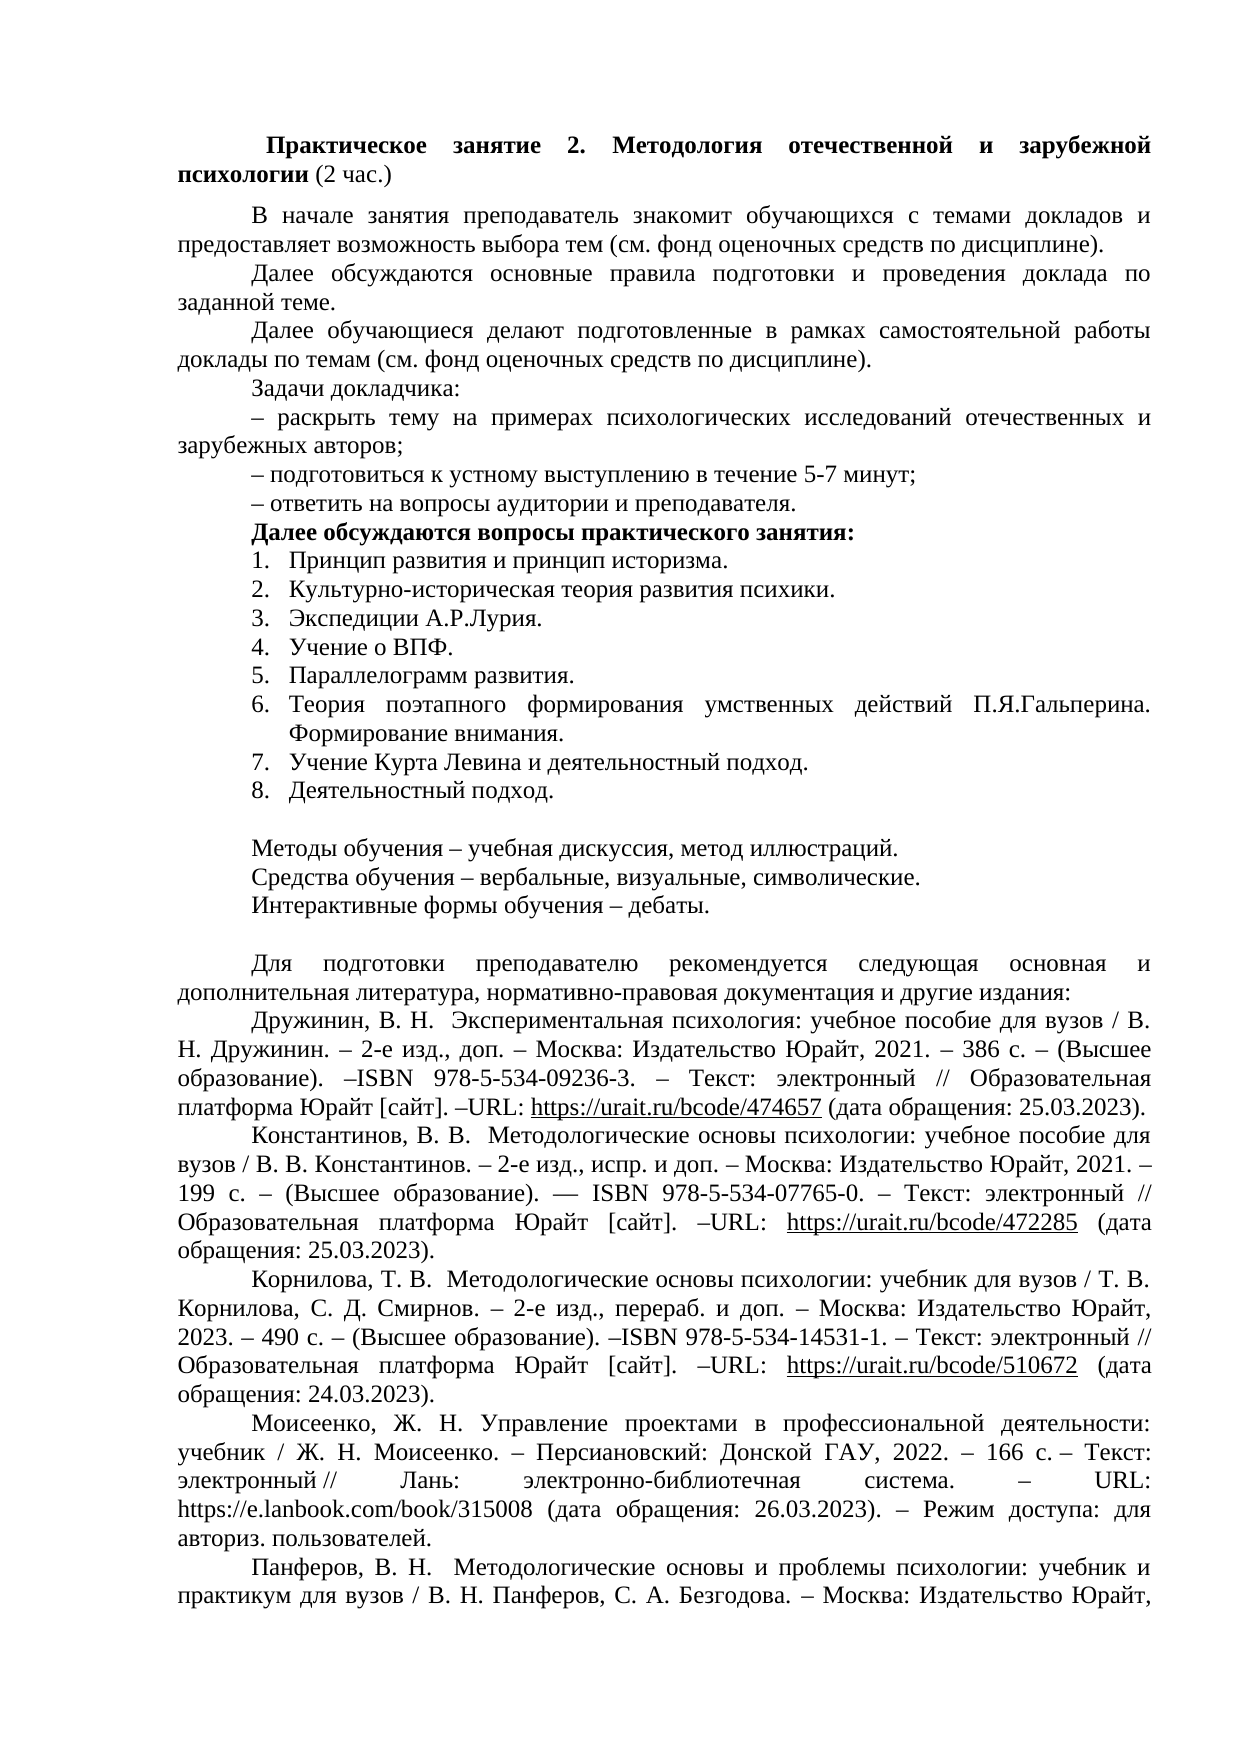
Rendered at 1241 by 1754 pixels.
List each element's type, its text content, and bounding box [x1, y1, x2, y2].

list Теория поэтапного формирования умственных действий П.Я.Гальперина. Формирование внимания. [251, 689, 1152, 747]
text Интерактивные формы обучения – дебаты. [177, 891, 1152, 919]
list Культурно-историческая теория развития психики. [251, 574, 1152, 603]
list Деятельностный подход. [251, 776, 1152, 804]
text Далее обсуждаются вопросы практического занятия: [177, 517, 1152, 546]
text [177, 1552, 1152, 1609]
text Для подготовки преподавателю рекомендуется следующая основная и дополнительная литература, нормативно-правовая документация и другие издания: [177, 948, 1152, 1006]
text Моисеенко, Ж. Н. Управление проектами в профессиональной деятельности: учебник / Ж. Н. Моисеенко. – Персиановский: Донской ГАУ, 2022. – 166 с. – Текст: электронный // Лань: электронно-библиотечная система. – URL: https://e.lanbook.com/book/315008 (дата обращения: 26.03.2023). – Режим доступа: для авториз. пользователей. [177, 1408, 1152, 1552]
list Принцип развития и принцип историзма. [251, 546, 1152, 574]
text – ответить на вопросы аудитории и преподавателя. [177, 488, 1152, 517]
text Константинов, В. В. Методологические основы психологии: учебное пособие для вузов / В. В. Константинов. – 2-е изд., испр. и доп. – Москва: Издательство Юрайт, 2021. – 199 с. – (Высшее образование). — ISBN 978-5-534-07765-0. – Текст: электронный // Образовательная платформа Юрайт [сайт]. –URL: https://urait.ru/bcode/472285 (дата обращения: 25.03.2023). [177, 1121, 1152, 1264]
text Методы обучения – учебная дискуссия, метод иллюстраций. [177, 833, 1152, 862]
text В начале занятия преподаватель знакомит обучающихся с темами докладов и предоставляет возможность выбора тем (см. фонд оценочных средств по дисциплине). [177, 201, 1152, 258]
list Параллелограмм развития. [251, 661, 1152, 689]
list Экспедиции А.Р.Лурия. [251, 603, 1152, 632]
list Учение о ВПФ. [251, 632, 1152, 661]
text Средства обучения – вербальные, визуальные, символические. [177, 862, 1152, 891]
text – раскрыть тему на примерах психологических исследований отечественных и зарубежных авторов; [177, 402, 1152, 459]
text Дружинин, В. Н. Экспериментальная психология: учебное пособие для вузов / В. Н. Дружинин. – 2-е изд., доп. – Москва: Издательство Юрайт, 2021. – 386 с. – (Высшее образование). –ISBN 978-5-534-09236-3. – Текст: электронный // Образовательная платформа Юрайт [сайт]. –URL: https://urait.ru/bcode/474657 (дата обращения: 25.03.2023). [177, 1006, 1152, 1121]
text – подготовиться к устному выступлению в течение 5-7 минут; [177, 459, 1152, 488]
text Задачи докладчика: [177, 373, 1152, 402]
list Учение Курта Левина и деятельностный подход. [251, 747, 1152, 776]
text Корнилова, Т. В. Методологические основы психологии: учебник для вузов / Т. В. Корнилова, С. Д. Смирнов. – 2-е изд., перераб. и доп. – Москва: Издательство Юрайт, 2023. – 490 с. – (Высшее образование). –ISBN 978-5-534-14531-1. – Текст: электронный // Образовательная платформа Юрайт [сайт]. –URL: https://urait.ru/bcode/510672 (дата обращения: 24.03.2023). [177, 1264, 1152, 1408]
text Далее обсуждаются основные правила подготовки и проведения доклада по заданной теме. [177, 258, 1152, 316]
text Практическое занятие 2. Методология отечественной и зарубежной психологии (2 час.) [177, 131, 1152, 188]
text Далее обучающиеся делают подготовленные в рамках самостоятельной работы доклады по темам (см. фонд оценочных средств по дисциплине). [177, 316, 1152, 373]
